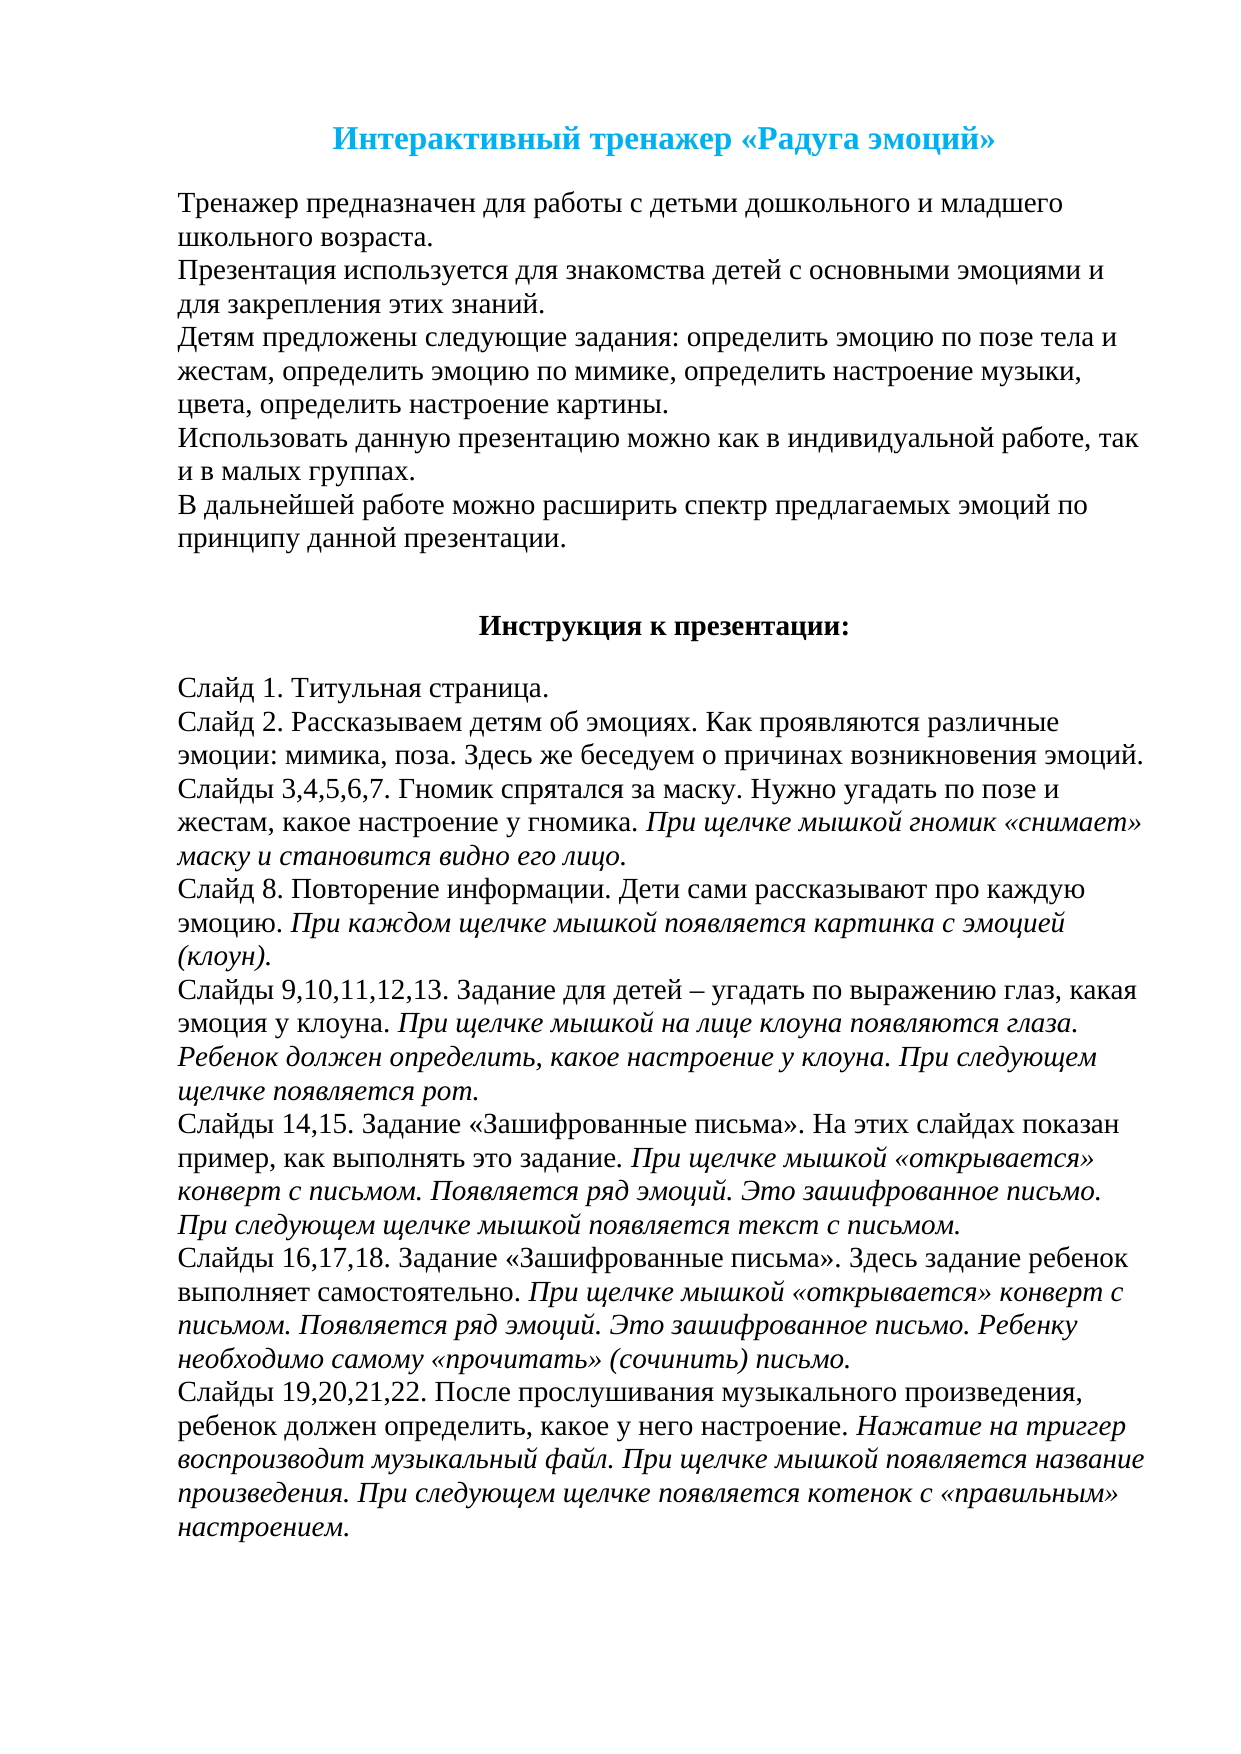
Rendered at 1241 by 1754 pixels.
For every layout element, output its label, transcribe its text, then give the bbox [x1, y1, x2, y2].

text Слайды 19,20,21,22. После прослушивания музыкального произведения, ребенок должен определить, какое у него настроение. Нажатие на триггер воспроизводит музыкальный файл. При щелчке мышкой появляется название произведения. При следующем щелчке появляется котенок с «правильным» настроением. [177, 1374, 1152, 1542]
text Слайд 8. Повторение информации. Дети сами рассказывают про каждую эмоцию. При каждом щелчке мышкой появляется картинка с эмоцией (клоун). [177, 871, 1152, 972]
text Инструкция к презентации: [177, 608, 1152, 641]
text Детям предложены следующие задания: определить эмоцию по позе тела и жестам, определить эмоцию по мимике, определить настроение музыки, цвета, определить настроение картины. [177, 319, 1152, 420]
text Слайды 3,4,5,6,7. Гномик спрятался за маску. Нужно угадать по позе и жестам, какое настроение у гномика. При щелчке мышкой гномик «снимает» маску и становится видно его лицо. [177, 771, 1152, 871]
text Использовать данную презентацию можно как в индивидуальной работе, так и в малых группах. [177, 420, 1152, 487]
text Тренажер предназначен для работы с детьми дошкольного и младшего школьного возраста. [177, 185, 1152, 252]
text Слайды 16,17,18. Задание «Зашифрованные письма». Здесь задание ребенок выполняет самостоятельно. При щелчке мышкой «открывается» конверт с письмом. Появляется ряд эмоций. Это зашифрованное письмо. Ребенку необходимо самому «прочитать» (сочинить) письмо. [177, 1240, 1152, 1374]
text Слайды 14,15. Задание «Зашифрованные письма». На этих слайдах показан пример, как выполнять это задание. При щелчке мышкой «открывается» конверт с письмом. Появляется ряд эмоций. Это зашифрованное письмо. При следующем щелчке мышкой появляется текст с письмом. [177, 1106, 1152, 1240]
text Слайды 9,10,11,12,13. Задание для детей – угадать по выражению глаз, какая эмоция у клоуна. При щелчке мышкой на лице клоуна появляются глаза. Ребенок должен определить, какое настроение у клоуна. При следующем щелчке появляется рот. [177, 972, 1152, 1106]
text Слайд 1. Титульная страница. [177, 670, 1152, 704]
text Презентация используется для знакомства детей с основными эмоциями и для закрепления этих знаний. [177, 252, 1152, 319]
text В дальнейшей работе можно расширить спектр предлагаемых эмоций по принципу данной презентации. [177, 487, 1152, 554]
text Слайд 2. Рассказываем детям об эмоциях. Как проявляются различные эмоции: мимика, поза. Здесь же беседуем о причинах возникновения эмоций. [177, 704, 1152, 771]
text Интерактивный тренажер «Радуга эмоций» [177, 118, 1152, 156]
